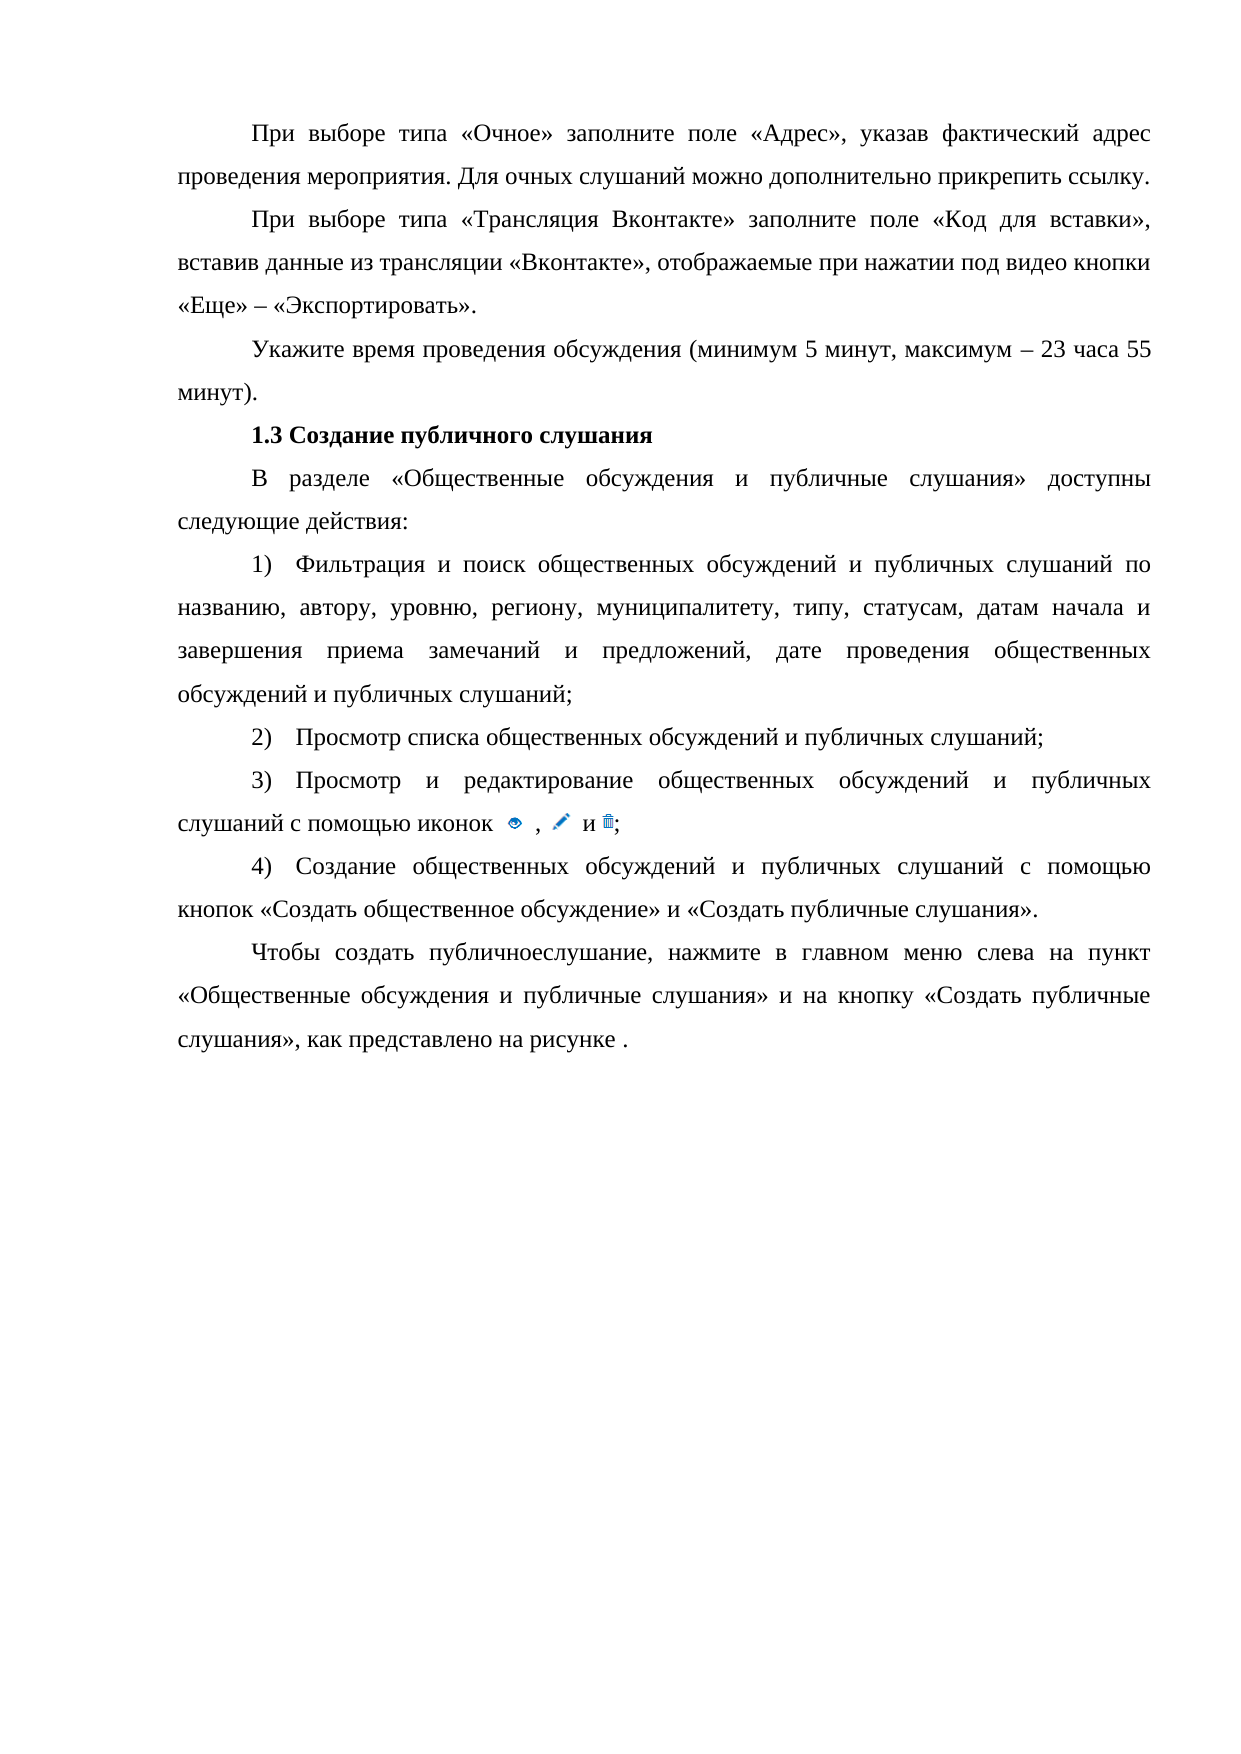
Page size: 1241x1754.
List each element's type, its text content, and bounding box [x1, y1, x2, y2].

list Просмотр списка общественных обсуждений и публичных слушаний; [177, 722, 1152, 751]
subtitle Создание публичного слушания [251, 420, 1152, 449]
text При выборе типа «Трансляция Вконтакте» заполните поле «Код для вставки», вставив данные из трансляции «Вконтакте», отображаемые при нажатии под видео кнопки «Еще» – «Экспортировать». [177, 204, 1152, 319]
picture [547, 811, 577, 832]
picture [499, 811, 529, 832]
list Просмотр и редактирование общественных обсуждений и публичных слушаний с помощью иконок , и ; [177, 765, 1152, 837]
text Укажите время проведения обсуждения (минимум 5 минут, максимум – 23 часа 55 минут). [177, 334, 1152, 406]
list Фильтрация и поиск общественных обсуждений и публичных слушаний по названию, автору, уровню, региону, муниципалитету, типу, статусам, датам начала и завершения приема замечаний и предложений, дате проведения общественных обсуждений и публичных слушаний; [177, 549, 1152, 707]
list Создание общественных обсуждений и публичных слушаний с помощью кнопок «Создать общественное обсуждение» и «Создать публичные слушания». [177, 851, 1152, 923]
picture [602, 810, 614, 832]
text При выборе типа «Очное» заполните поле «Адрес», указав фактический адрес проведения мероприятия. Для очных слушаний можно дополнительно прикрепить ссылку. [177, 118, 1152, 190]
text В разделе «Общественные обсуждения и публичные слушания» доступны следующие действия: [177, 463, 1152, 535]
